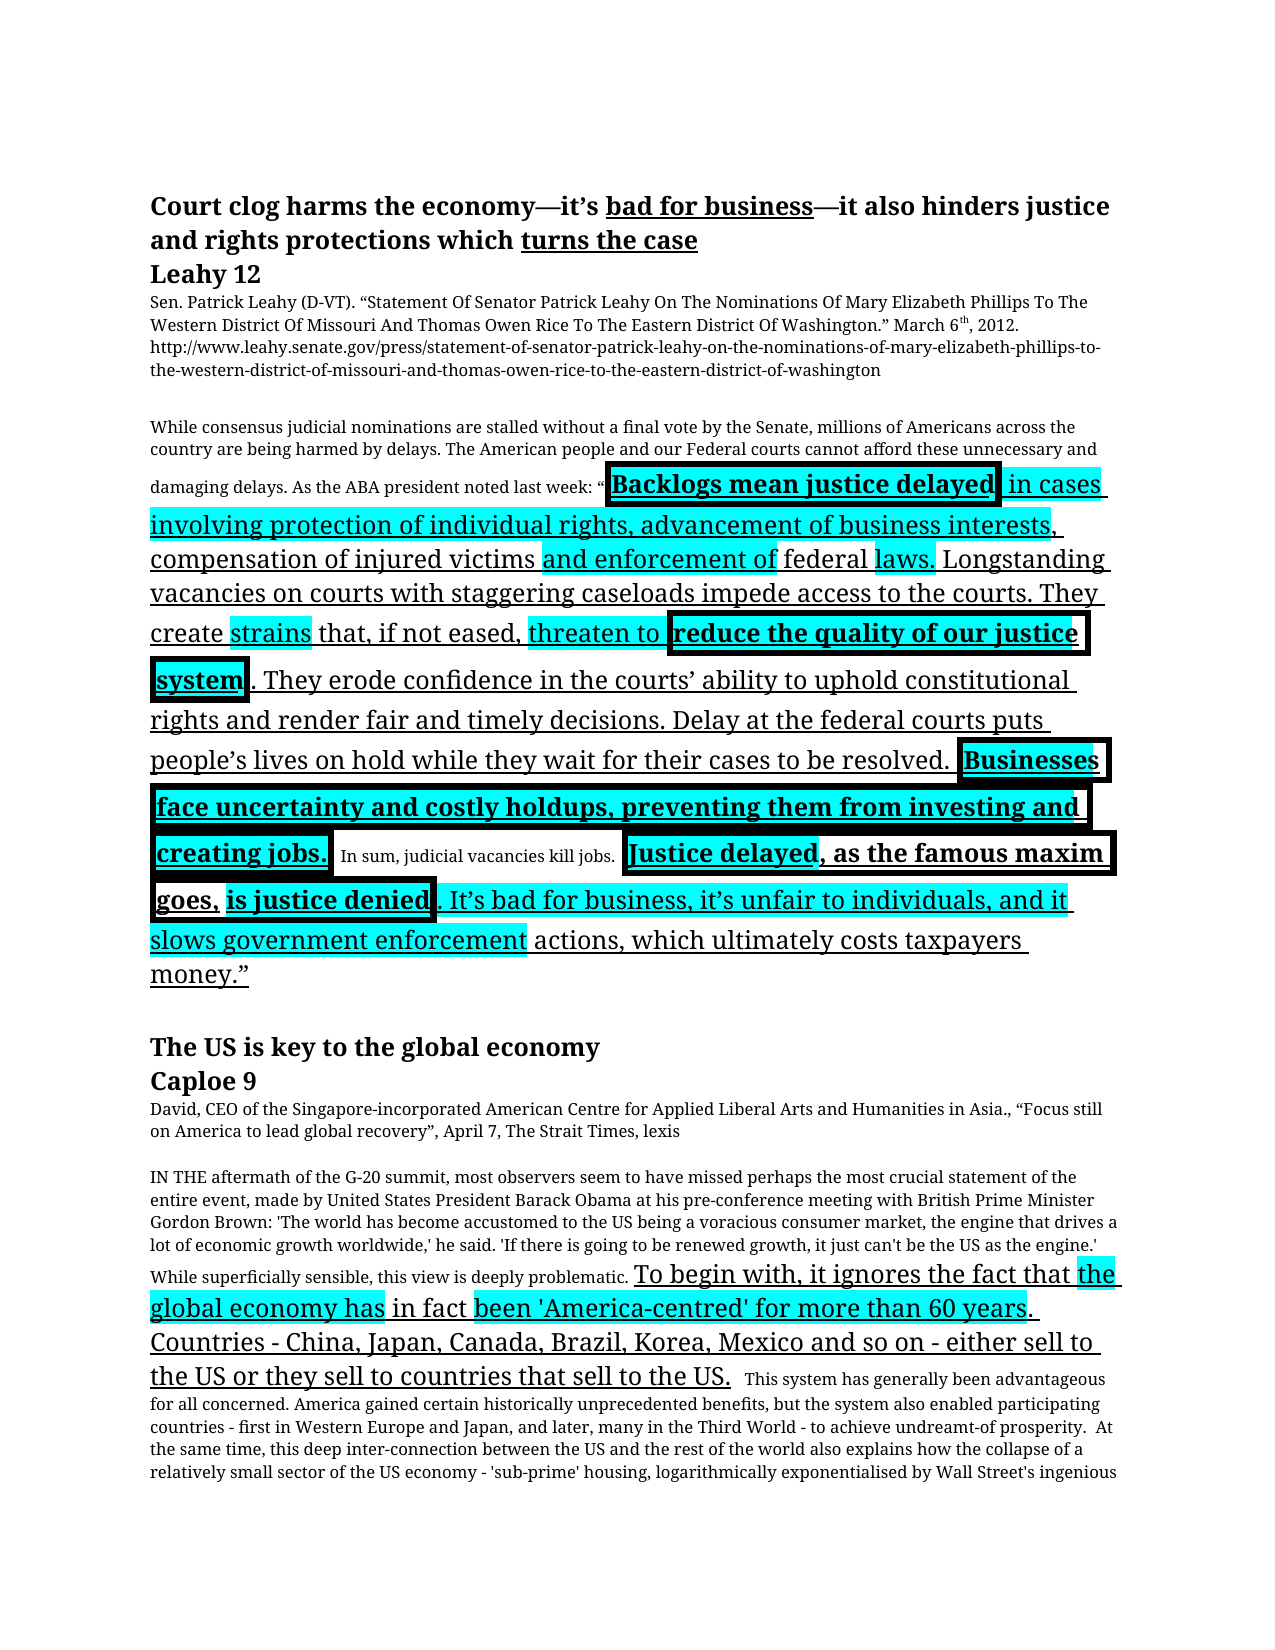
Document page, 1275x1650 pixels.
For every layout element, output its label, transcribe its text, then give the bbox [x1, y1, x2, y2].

subtitle The US is key to the global economy [150, 1029, 1125, 1063]
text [150, 1166, 1125, 1483]
text Leahy 12 [150, 256, 1125, 290]
subtitle Court clog harms the economy—it’s bad for business—it also hinders justice and rights protections which turns the case [150, 188, 1125, 256]
text Sen. Patrick Leahy (D-VT). “Statement Of Senator Patrick Leahy On The Nominations Of Mary Elizabeth Phillips To The Western District Of Missouri And Thomas Owen Rice To The Eastern District Of Washington.” March 6th, 2012. http://www.leahy.senate.gov/press/statement-of-senator-patrick-leahy-on-the-nominations-of-mary-elizabeth-phillips-to-the-western-district-of-missouri-and-thomas-owen-rice-to-the-eastern-district-of-washington [150, 290, 1125, 381]
text Caploe 9 [150, 1063, 1125, 1097]
text David, CEO of the Singapore-incorporated American Centre for Applied Liberal Arts and Humanities in Asia., “Focus still on America to lead global recovery”, April 7, The Strait Times, lexis [150, 1097, 1125, 1143]
text While consensus judicial nominations are stalled without a final vote by the Senate, millions of Americans across the country are being harmed by delays. The American people and our Federal courts cannot afford these unnecessary and damaging delays. As the ABA president noted last week: “Backlogs mean justice delayed in cases involving protection of individual rights, advancement of business interests, compensation of injured victims and enforcement of federal laws. Longstanding vacancies on courts with staggering caseloads impede access to the courts. They create strains that, if not eased, threaten to reduce the quality of our justice system. They erode confidence in the courts’ ability to uphold constitutional rights and render fair and timely decisions. Delay at the federal courts puts people’s lives on hold while they wait for their cases to be resolved. Businesses face uncertainty and costly holdups, preventing them from investing and creating jobs. In sum, judicial vacancies kill jobs. Justice delayed, as the famous maxim goes, is justice denied. It’s bad for business, it’s unfair to individuals, and it slows government enforcement actions, which ultimately costs taxpayers money.” [150, 415, 1125, 991]
